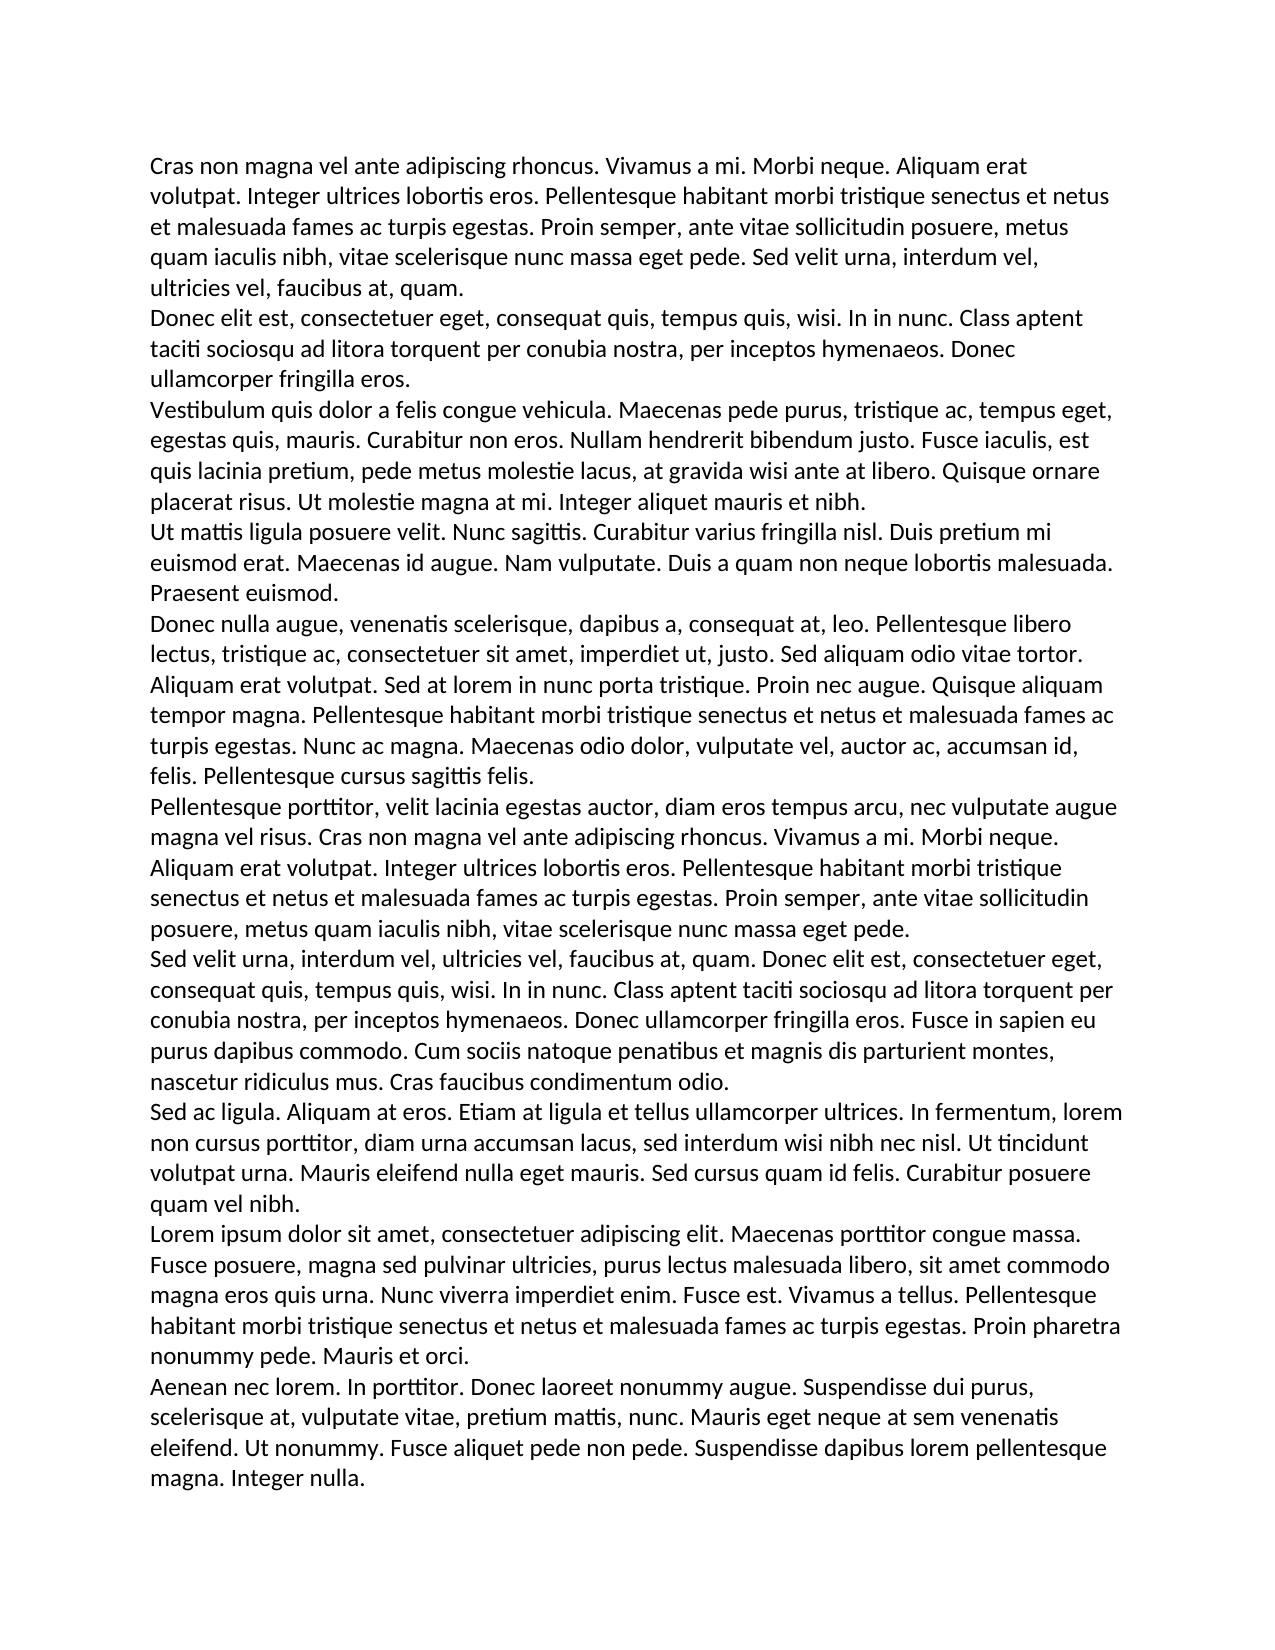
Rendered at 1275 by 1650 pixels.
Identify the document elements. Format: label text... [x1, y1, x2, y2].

text Sed ac ligula. Aliquam at eros. Etiam at ligula et tellus ullamcorper ultrices. In fermentum, lorem non cursus porttitor, diam urna accumsan lacus, sed interdum wisi nibh nec nisl. Ut tincidunt volutpat urna. Mauris eleifend nulla eget mauris. Sed cursus quam id felis. Curabitur posuere quam vel nibh. [150, 1096, 1125, 1218]
text Sed velit urna, interdum vel, ultricies vel, faucibus at, quam. Donec elit est, consectetuer eget, consequat quis, tempus quis, wisi. In in nunc. Class aptent taciti sociosqu ad litora torquent per conubia nostra, per inceptos hymenaeos. Donec ullamcorper fringilla eros. Fusce in sapien eu purus dapibus commodo. Cum sociis natoque penatibus et magnis dis parturient montes, nascetur ridiculus mus. Cras faucibus condimentum odio. [150, 943, 1125, 1096]
text Aliquam erat volutpat. Sed at lorem in nunc porta tristique. Proin nec augue. Quisque aliquam tempor magna. Pellentesque habitant morbi tristique senectus et netus et malesuada fames ac turpis egestas. Nunc ac magna. Maecenas odio dolor, vulputate vel, auctor ac, accumsan id, felis. Pellentesque cursus sagittis felis. [150, 669, 1125, 791]
text Lorem ipsum dolor sit amet, consectetuer adipiscing elit. Maecenas porttitor congue massa. Fusce posuere, magna sed pulvinar ultricies, purus lectus malesuada libero, sit amet commodo magna eros quis urna. Nunc viverra imperdiet enim. Fusce est. Vivamus a tellus. Pellentesque habitant morbi tristique senectus et netus et malesuada fames ac turpis egestas. Proin pharetra nonummy pede. Mauris et orci. [150, 1218, 1125, 1371]
text Pellentesque porttitor, velit lacinia egestas auctor, diam eros tempus arcu, nec vulputate augue magna vel risus. Cras non magna vel ante adipiscing rhoncus. Vivamus a mi. Morbi neque. Aliquam erat volutpat. Integer ultrices lobortis eros. Pellentesque habitant morbi tristique senectus et netus et malesuada fames ac turpis egestas. Proin semper, ante vitae sollicitudin posuere, metus quam iaculis nibh, vitae scelerisque nunc massa eget pede. [150, 791, 1125, 943]
text Cras non magna vel ante adipiscing rhoncus. Vivamus a mi. Morbi neque. Aliquam erat volutpat. Integer ultrices lobortis eros. Pellentesque habitant morbi tristique senectus et netus et malesuada fames ac turpis egestas. Proin semper, ante vitae sollicitudin posuere, metus quam iaculis nibh, vitae scelerisque nunc massa eget pede. Sed velit urna, interdum vel, ultricies vel, faucibus at, quam. [150, 150, 1125, 303]
text Aenean nec lorem. In porttitor. Donec laoreet nonummy augue. Suspendisse dui purus, scelerisque at, vulputate vitae, pretium mattis, nunc. Mauris eget neque at sem venenatis eleifend. Ut nonummy. Fusce aliquet pede non pede. Suspendisse dapibus lorem pellentesque magna. Integer nulla. [150, 1371, 1125, 1493]
text Ut mattis ligula posuere velit. Nunc sagittis. Curabitur varius fringilla nisl. Duis pretium mi euismod erat. Maecenas id augue. Nam vulputate. Duis a quam non neque lobortis malesuada. Praesent euismod. [150, 516, 1125, 608]
text Donec elit est, consectetuer eget, consequat quis, tempus quis, wisi. In in nunc. Class aptent taciti sociosqu ad litora torquent per conubia nostra, per inceptos hymenaeos. Donec ullamcorper fringilla eros. [150, 303, 1125, 394]
text Vestibulum quis dolor a felis congue vehicula. Maecenas pede purus, tristique ac, tempus eget, egestas quis, mauris. Curabitur non eros. Nullam hendrerit bibendum justo. Fusce iaculis, est quis lacinia pretium, pede metus molestie lacus, at gravida wisi ante at libero. Quisque ornare placerat risus. Ut molestie magna at mi. Integer aliquet mauris et nibh. [150, 394, 1125, 516]
text Donec nulla augue, venenatis scelerisque, dapibus a, consequat at, leo. Pellentesque libero lectus, tristique ac, consectetuer sit amet, imperdiet ut, justo. Sed aliquam odio vitae tortor. [150, 608, 1125, 669]
